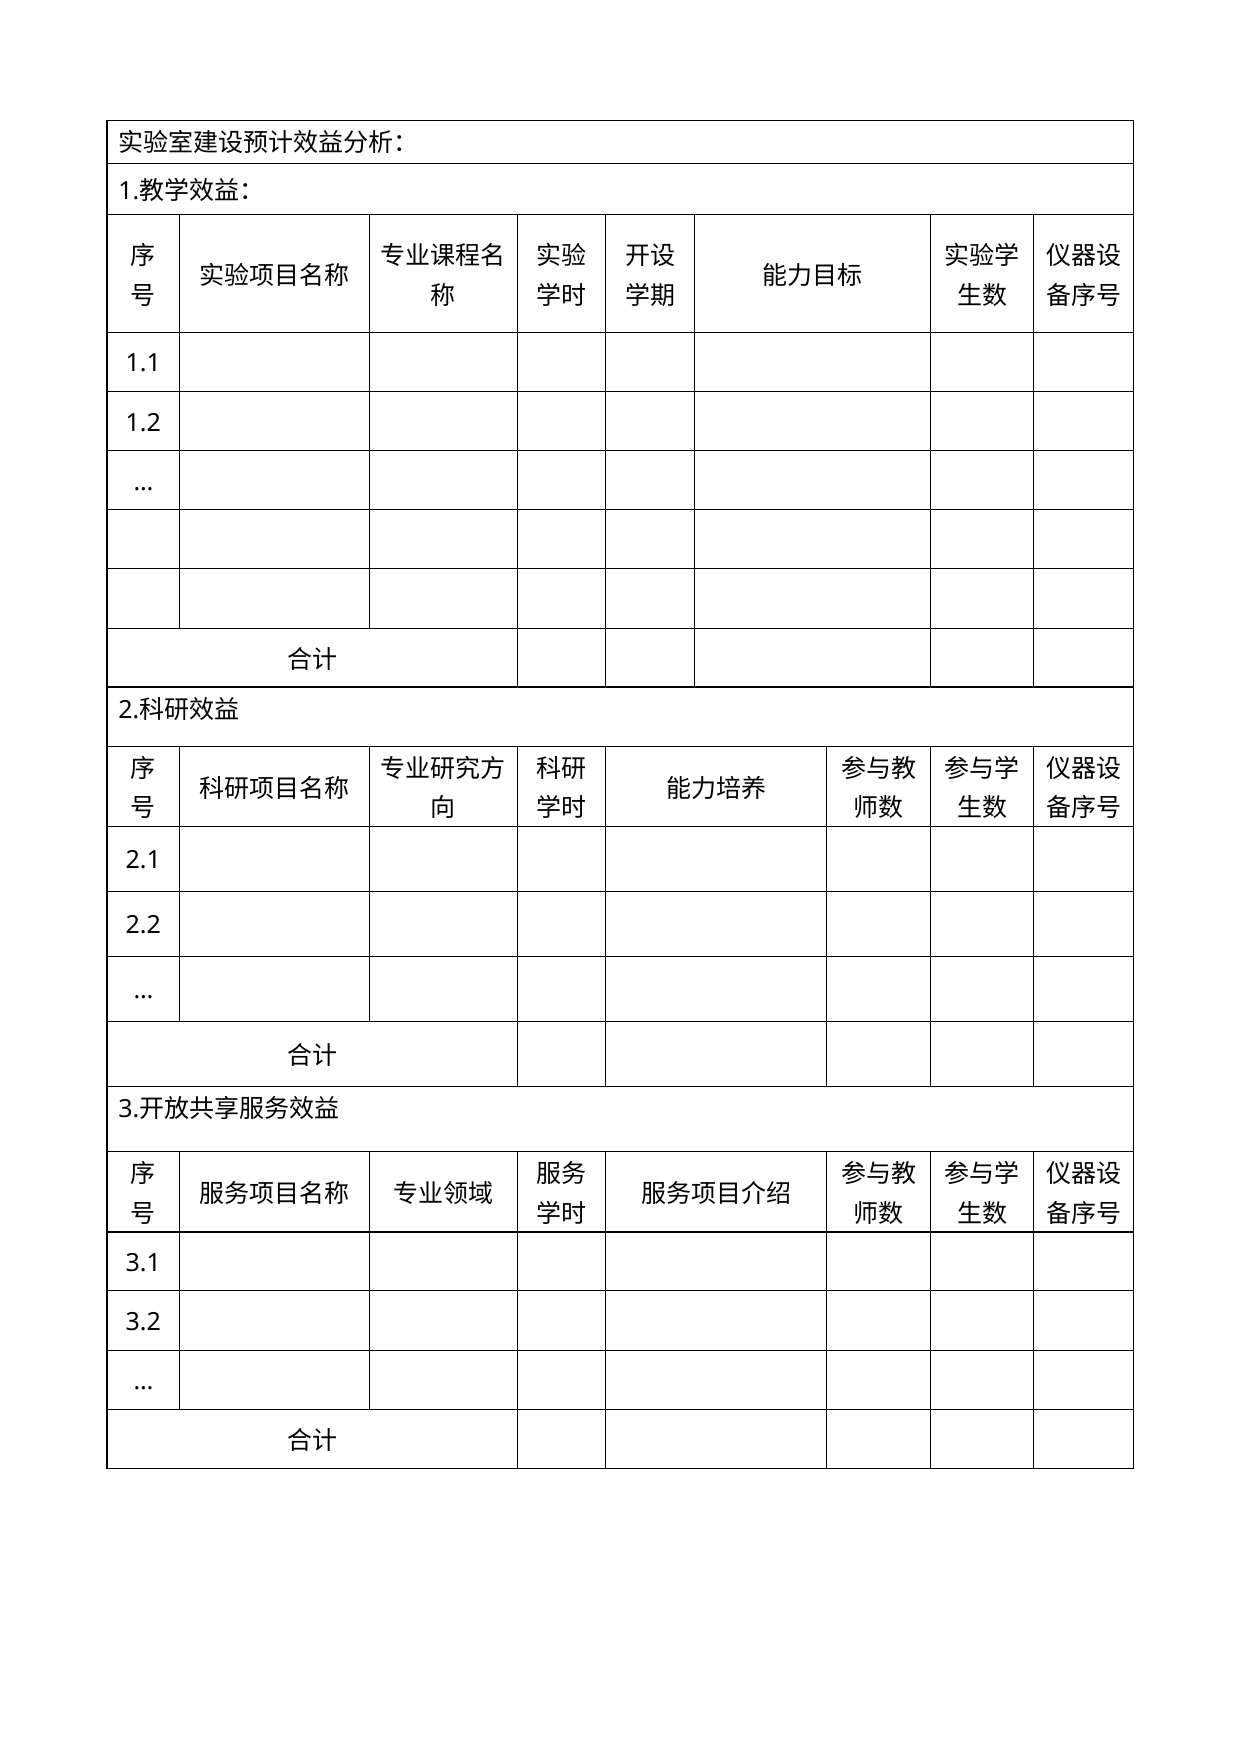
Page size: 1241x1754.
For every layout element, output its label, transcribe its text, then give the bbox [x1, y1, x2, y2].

table_cell [1034, 1351, 1133, 1408]
table_cell [1034, 957, 1133, 1021]
table_cell [370, 1291, 517, 1349]
table_cell [370, 569, 517, 627]
table_cell [606, 451, 694, 509]
table_cell [606, 392, 694, 450]
table_cell [1034, 510, 1133, 568]
table_cell [606, 1410, 826, 1468]
table_cell [370, 1233, 517, 1290]
table_cell [1034, 892, 1133, 956]
table_cell 能力目标 [695, 215, 930, 332]
table_cell [180, 827, 369, 891]
table_cell 实验项目名称 [180, 215, 369, 332]
table_cell 实验学时 [518, 215, 605, 332]
table_cell [370, 333, 517, 391]
table_cell [518, 957, 605, 1021]
table_cell [931, 1410, 1033, 1468]
table_cell [695, 510, 930, 568]
table_cell 参与学生数 [931, 1152, 1033, 1231]
table_cell [1034, 1410, 1133, 1468]
table_cell 参与学生数 [931, 747, 1033, 826]
table_cell [518, 510, 605, 568]
table_cell [180, 1291, 369, 1349]
table_cell [180, 957, 369, 1021]
table_cell [370, 392, 517, 450]
table_cell 2.2 [108, 892, 179, 956]
table_cell 服务项目名称 [180, 1152, 369, 1231]
table_cell [931, 392, 1033, 450]
table_cell [931, 629, 1033, 686]
table_cell [695, 333, 930, 391]
table_cell [931, 333, 1033, 391]
table_cell [606, 827, 826, 891]
table_cell 科研项目名称 [180, 747, 369, 826]
table_cell 仪器设备序号 [1034, 215, 1133, 332]
table_cell [827, 1410, 930, 1468]
table_cell [827, 1022, 930, 1086]
table_cell [518, 827, 605, 891]
table_cell 3.2 [108, 1291, 179, 1349]
table_cell [518, 892, 605, 956]
table_cell [1034, 569, 1133, 627]
table_cell [370, 510, 517, 568]
table_cell [518, 1233, 605, 1290]
table_cell [180, 892, 369, 956]
table_cell [180, 569, 369, 627]
table_cell … [108, 1351, 179, 1408]
table_cell [606, 1022, 826, 1086]
table_cell [518, 1351, 605, 1408]
table_cell 3.1 [108, 1233, 179, 1290]
table_cell [180, 1233, 369, 1290]
table_cell 专业课程名称 [370, 215, 517, 332]
table_cell [695, 392, 930, 450]
table_cell 3.开放共享服务效益 [108, 1087, 1133, 1151]
table_cell [370, 451, 517, 509]
table_cell 服务学时 [518, 1152, 605, 1231]
table_cell 1.教学效益： [108, 164, 1133, 214]
table_cell 1.1 [108, 333, 179, 391]
table_cell [1034, 1233, 1133, 1290]
table_cell 序号 [108, 1152, 179, 1231]
table_cell 科研学时 [518, 747, 605, 826]
table_cell [931, 451, 1033, 509]
table_cell [518, 629, 605, 686]
table_cell [1034, 1022, 1133, 1086]
table_cell [370, 827, 517, 891]
table_cell [1034, 333, 1133, 391]
table_cell [1034, 392, 1133, 450]
table_cell … [108, 451, 179, 509]
table_cell [606, 1233, 826, 1290]
table_header 实验室建设预计效益分析： [108, 121, 1133, 163]
table_cell [518, 1291, 605, 1349]
table_cell [606, 569, 694, 627]
table_cell [180, 451, 369, 509]
table_cell [606, 1291, 826, 1349]
table_cell 仪器设备序号 [1034, 747, 1133, 826]
table_cell 序号 [108, 747, 179, 826]
table_cell [180, 333, 369, 391]
table_cell [827, 957, 930, 1021]
table_cell [518, 569, 605, 627]
table_cell [931, 1022, 1033, 1086]
table_cell [827, 1291, 930, 1349]
table_cell 专业研究方向 [370, 747, 517, 826]
table_cell [827, 827, 930, 891]
table_cell [827, 1233, 930, 1290]
table_cell 能力培养 [606, 747, 826, 826]
table_cell [370, 1351, 517, 1408]
table_cell [695, 569, 930, 627]
table_cell [827, 1351, 930, 1408]
table_cell [606, 957, 826, 1021]
table_cell [108, 569, 179, 627]
table_cell … [108, 957, 179, 1021]
table_cell [695, 451, 930, 509]
table_cell [518, 392, 605, 450]
table_cell [518, 333, 605, 391]
table_cell 服务项目介绍 [606, 1152, 826, 1231]
table_cell [827, 892, 930, 956]
table_cell [1034, 451, 1133, 509]
table_cell [606, 510, 694, 568]
table_cell [695, 629, 930, 686]
table_cell 2.1 [108, 827, 179, 891]
table_cell [931, 569, 1033, 627]
table_cell [370, 957, 517, 1021]
table_cell [180, 510, 369, 568]
table_cell [1034, 827, 1133, 891]
table_cell [370, 892, 517, 956]
table_cell 开设学期 [606, 215, 694, 332]
table_cell [1034, 629, 1133, 686]
table_cell [518, 451, 605, 509]
table_cell 合计 [108, 629, 517, 686]
table_cell 合计 [108, 1410, 517, 1468]
table_cell [931, 957, 1033, 1021]
table_cell [180, 1351, 369, 1408]
table_cell [518, 1022, 605, 1086]
table_cell [931, 892, 1033, 956]
table_cell [606, 1351, 826, 1408]
table_cell 实验学生数 [931, 215, 1033, 332]
table_cell [931, 510, 1033, 568]
table_cell 专业领域 [370, 1152, 517, 1231]
table_cell [931, 1291, 1033, 1349]
table_cell 2.科研效益 [108, 688, 1133, 746]
table_cell 参与教师数 [827, 747, 930, 826]
table_cell [931, 1233, 1033, 1290]
table_cell 仪器设备序号 [1034, 1152, 1133, 1231]
table_cell [108, 510, 179, 568]
table_cell [518, 1410, 605, 1468]
table_cell [1034, 1291, 1133, 1349]
table_cell 序号 [108, 215, 179, 332]
table_cell 1.2 [108, 392, 179, 450]
table_cell 参与教师数 [827, 1152, 930, 1231]
table_cell [931, 827, 1033, 891]
table_cell [180, 392, 369, 450]
table_cell [606, 333, 694, 391]
table_cell [606, 892, 826, 956]
table_cell [606, 629, 694, 686]
table_cell [931, 1351, 1033, 1408]
table_cell 合计 [108, 1022, 517, 1086]
